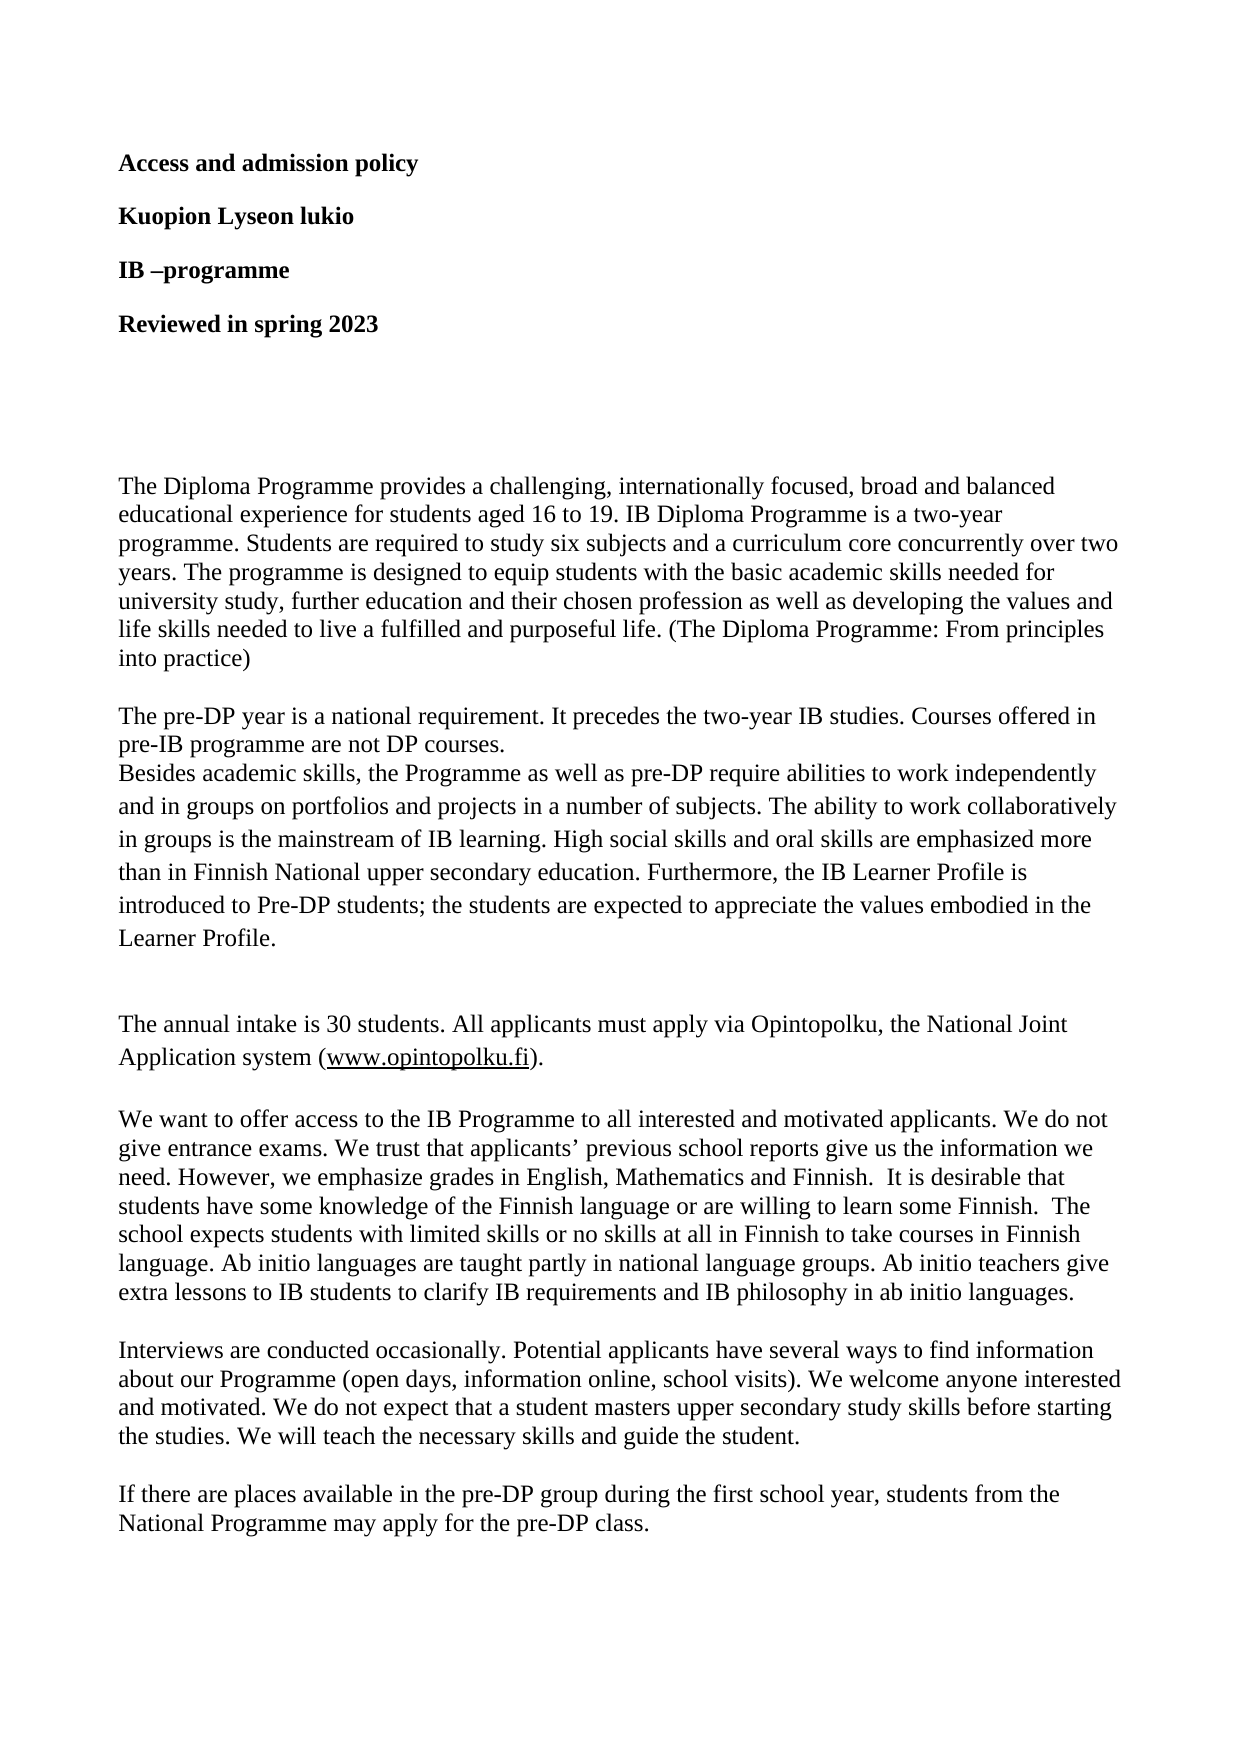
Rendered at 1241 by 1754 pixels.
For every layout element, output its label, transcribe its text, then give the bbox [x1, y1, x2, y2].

text Interviews are conducted occasionally. Potential applicants have several ways to find information about our Programme (open days, information online, school visits). We welcome anyone interested and motivated. We do not expect that a student masters upper secondary study skills before starting the studies. We will teach the necessary skills and guide the student. [118, 1335, 1122, 1450]
text We want to offer access to the IB Programme to all interested and motivated applicants. We do not give entrance exams. We trust that applicants’ previous school reports give us the information we need. However, we emphasize grades in English, Mathematics and Finnish. It is desirable that students have some knowledge of the Finnish language or are willing to learn some Finnish. The school expects students with limited skills or no skills at all in Finnish to take courses in Finnish language. Ab initio languages are taught partly in national language groups. Ab initio teachers give extra lessons to IB students to clarify IB requirements and IB philosophy in ab initio languages. [118, 1104, 1122, 1306]
text Kuopion Lyseon lukio [118, 201, 1122, 230]
text IB –programme [118, 255, 1122, 284]
text If there are places available in the pre-DP group during the first school year, students from the National Programme may apply for the pre-DP class. [118, 1479, 1122, 1537]
text Besides academic skills, the Programme as well as pre-DP require abilities to work independently and in groups on portfolios and projects in a number of subjects. The ability to work collaboratively in groups is the mainstream of IB learning. High social skills and oral skills are emphasized more than in Finnish National upper secondary education. Furthermore, the IB Learner Profile is introduced to Pre-DP students; the students are expected to appreciate the values embodied in the Learner Profile. [118, 758, 1122, 984]
text The pre-DP year is a national requirement. It precedes the two-year IB studies. Courses offered in pre-IB programme are not DP courses. [118, 701, 1122, 758]
text Access and admission policy [118, 148, 1122, 176]
text Reviewed in spring 2023 [118, 309, 1122, 338]
text The annual intake is 30 students. All applicants must apply via Opintopolku, the National Joint Application system (www.opintopolku.fi). [118, 1009, 1122, 1071]
text The Diploma Programme provides a challenging, internationally focused, broad and balanced educational experience for students aged 16 to 19. IB Diploma Programme is a two-year programme. Students are required to study six subjects and a curriculum core concurrently over two years. The programme is designed to equip students with the basic academic skills needed for university study, further education and their chosen profession as well as developing the values and life skills needed to live a fulfilled and purposeful life. (The Diploma Programme: From principles into practice) [118, 471, 1122, 672]
